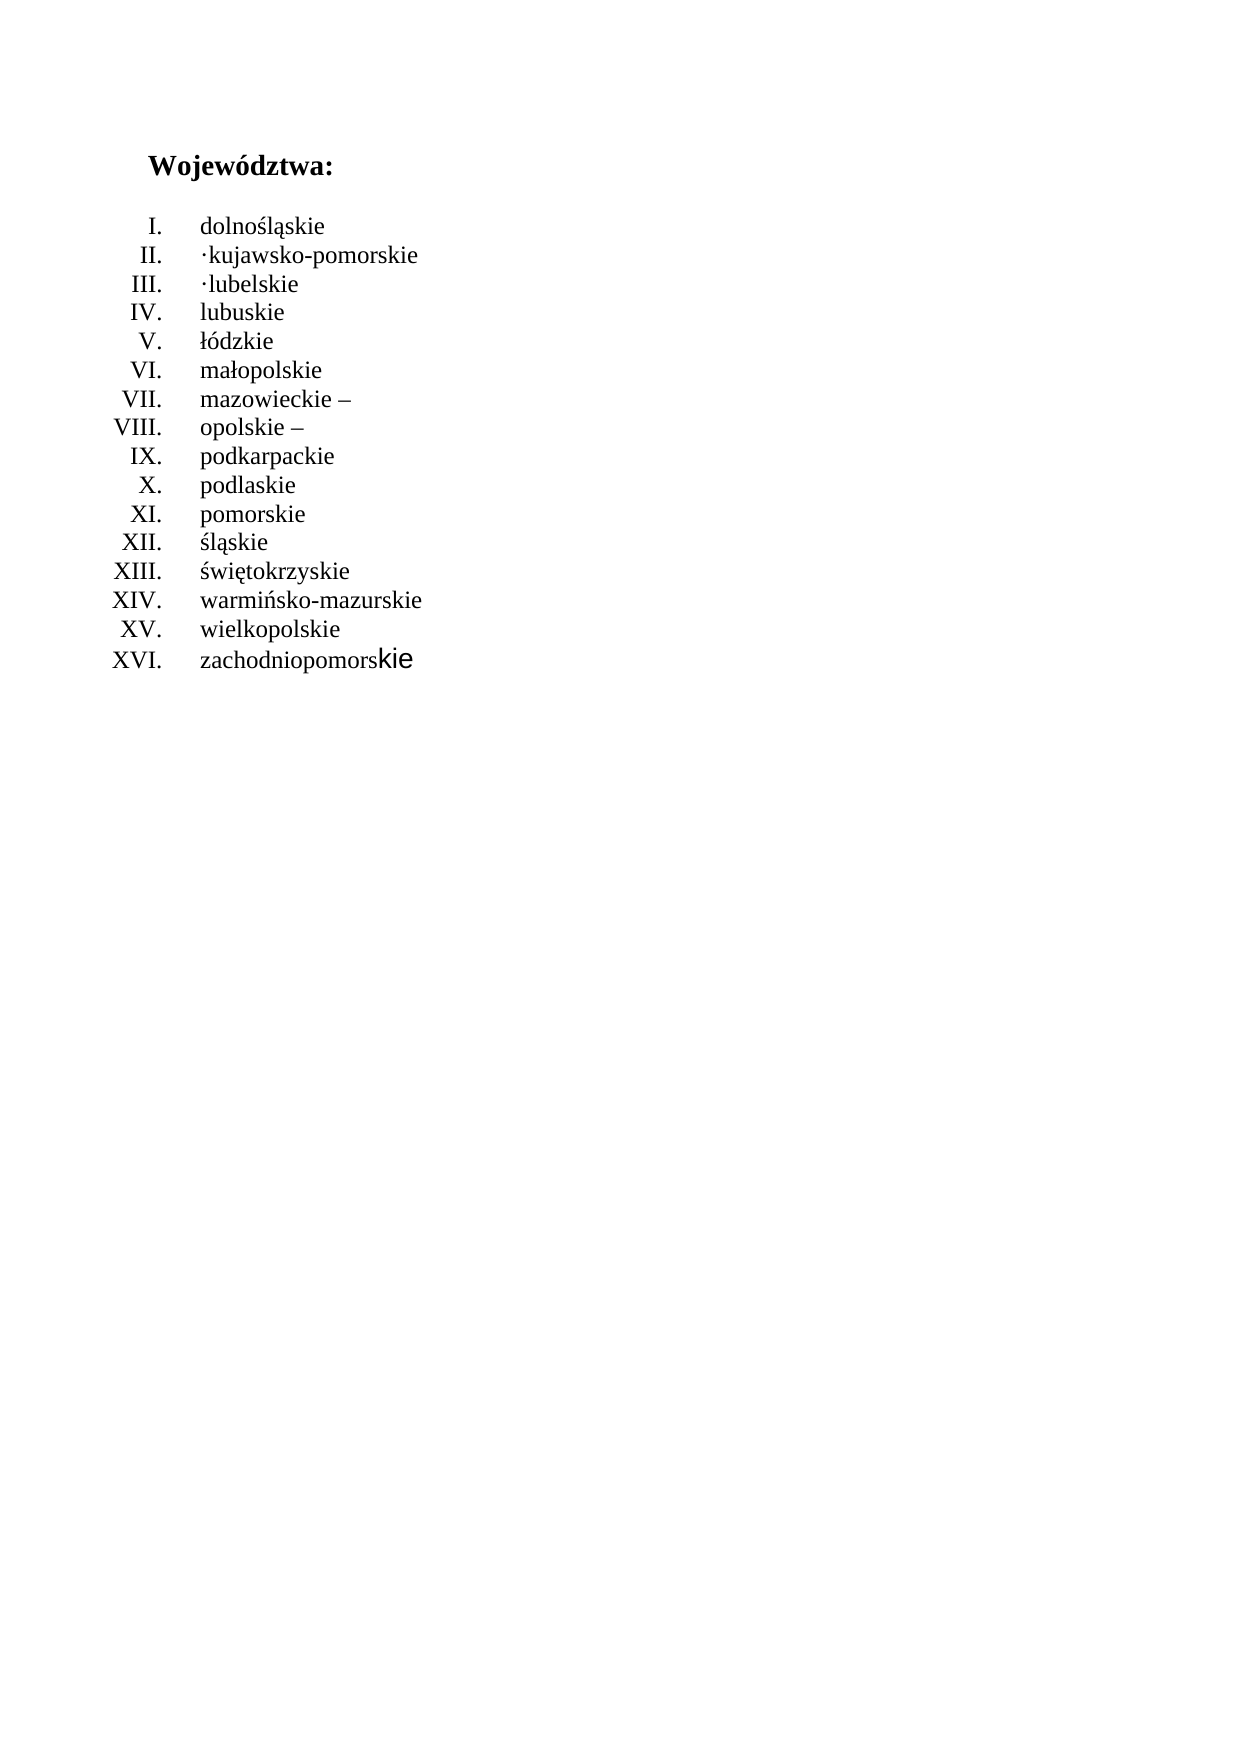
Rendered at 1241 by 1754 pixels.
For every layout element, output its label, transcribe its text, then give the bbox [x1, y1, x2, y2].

list podlaskie [162, 470, 1093, 499]
list zachodniopomorskie [162, 642, 1093, 675]
list dolnośląskie [162, 211, 1093, 240]
list wielkopolskie [162, 614, 1093, 642]
list warmińsko-mazurskie [162, 585, 1093, 614]
list ·kujawsko-pomorskie [162, 240, 1093, 269]
list ·lubelskie [162, 269, 1093, 297]
list mazowieckie – [162, 384, 1093, 412]
list małopolskie [162, 355, 1093, 384]
list pomorskie [162, 499, 1093, 527]
list łódzkie [162, 326, 1093, 355]
list lubuskie [162, 297, 1093, 326]
text Województwa: [148, 148, 1093, 181]
list opolskie – [162, 412, 1093, 441]
list świętokrzyskie [162, 556, 1093, 585]
list podkarpackie [162, 441, 1093, 470]
list śląskie [162, 527, 1093, 556]
